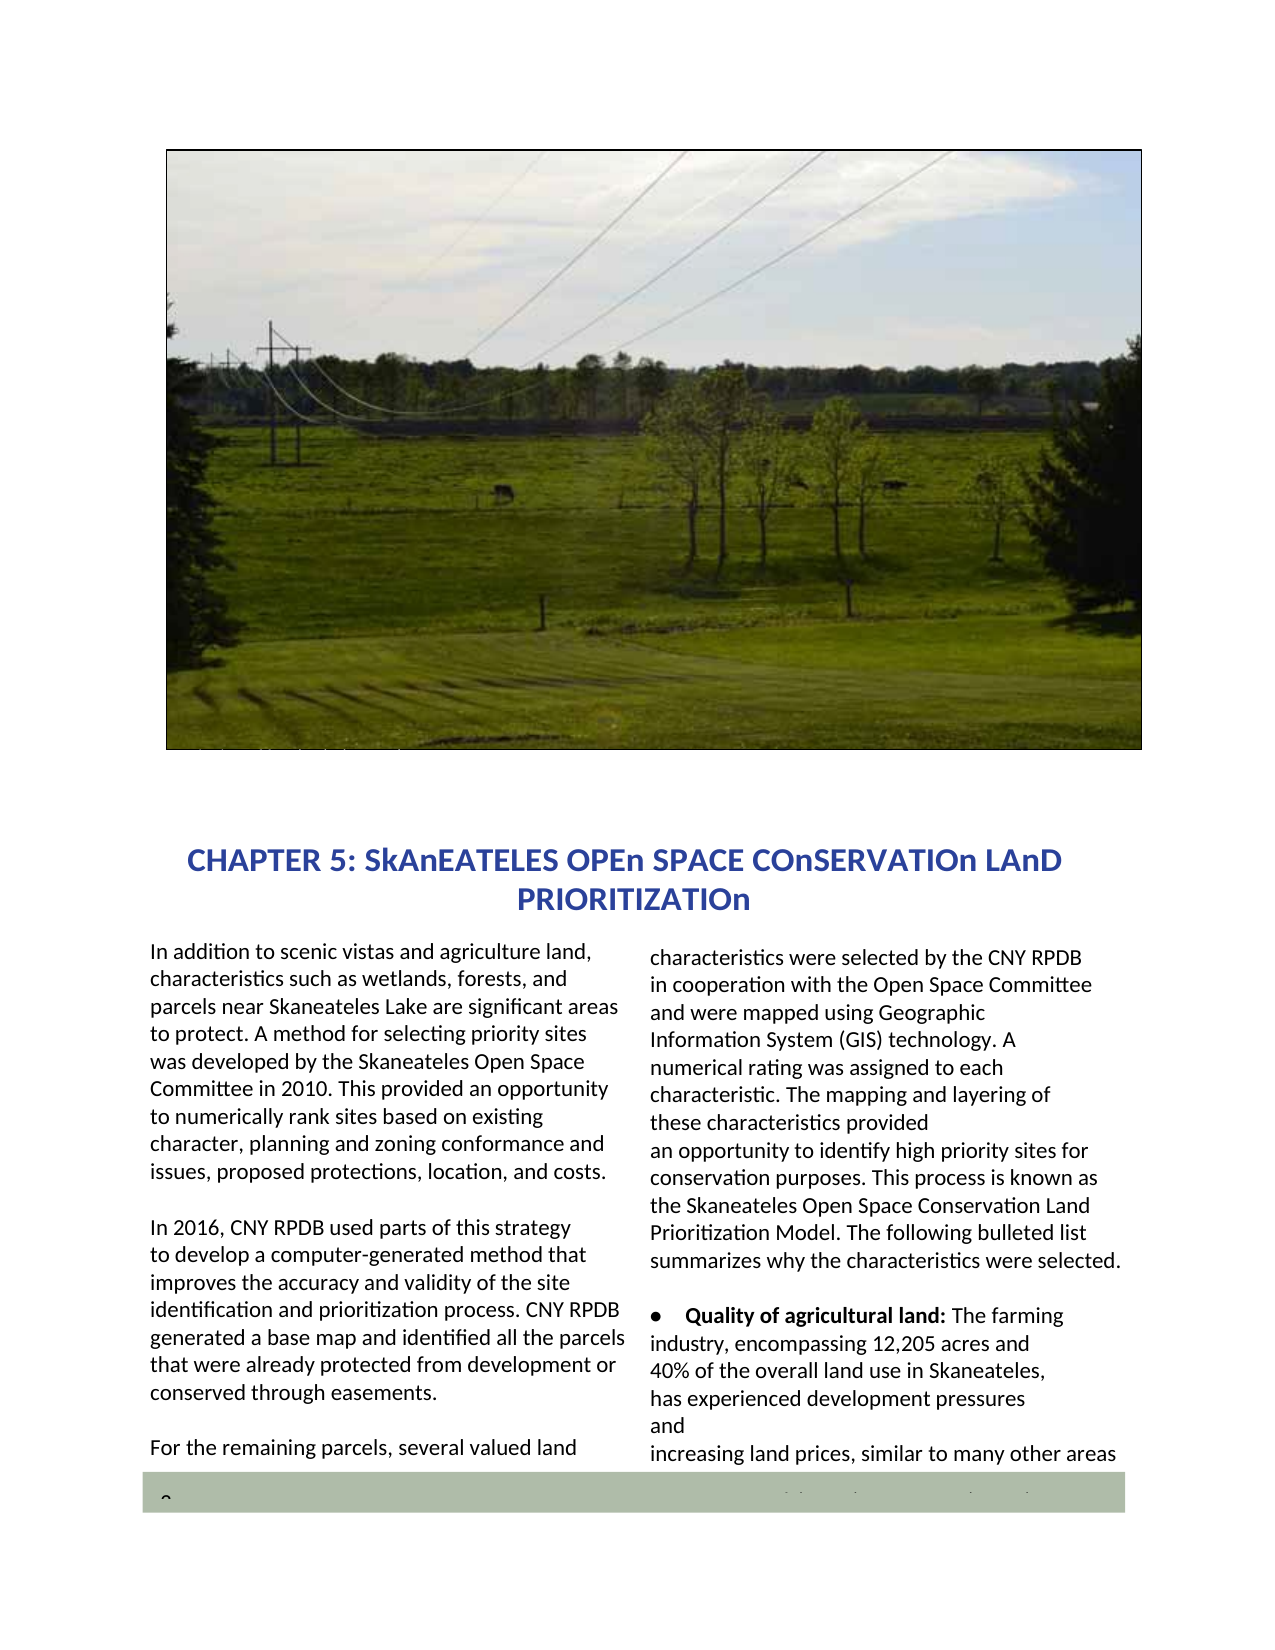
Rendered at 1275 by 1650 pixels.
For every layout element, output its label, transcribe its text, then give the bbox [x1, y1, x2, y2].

text In addition to scenic vistas and agriculture land, characteristics such as wetlands, forests, and parcels near Skaneateles Lake are significant areas to protect. A method for selecting priority sites was developed by the Skaneateles Open Space Committee in 2010. This provided an opportunity to numerically rank sites based on existing character, planning and zoning conformance and issues, proposed protections, location, and costs. [150, 937, 622, 1185]
list Quality of agricultural land: The farming industry, encompassing 12,205 acres and 40% of the overall land use in Skaneateles, has experienced development pressures and [650, 1302, 1065, 1439]
picture [167, 151, 1141, 749]
text For the remaining parcels, several valued land [150, 1433, 628, 1461]
text identification and prioritization process. CNY RPDB generated a base map and identified all the parcels that were already protected from development or conserved through easements. [150, 1296, 628, 1406]
text increasing land prices, similar to many other areas in New York State. The preservation of farmland and agricultural industries is a primary planning [650, 1440, 1123, 1467]
text an opportunity to identify high priority sites for conservation purposes. This process is known as the Skaneateles Open Space Conservation Land Prioritization Model. The following bulleted list summarizes why the characteristics were selected. [650, 1137, 1128, 1274]
text In 2016, CNY RPDB used parts of this strategy to develop a computer-generated method that improves the accuracy and validity of the site [150, 1213, 589, 1296]
text characteristics were selected by the CNY RPDB in cooperation with the Open Space Committee and were mapped using Geographic Information System (GIS) technology. A numerical rating was assigned to each characteristic. The mapping and layering of these characteristics provided [650, 944, 1100, 1136]
subtitle CHAPTER 5: SkAnEATELES OPEn SPACE COnSERVATIOn LAnD PRIORITIZATIOn [187, 839, 1096, 919]
